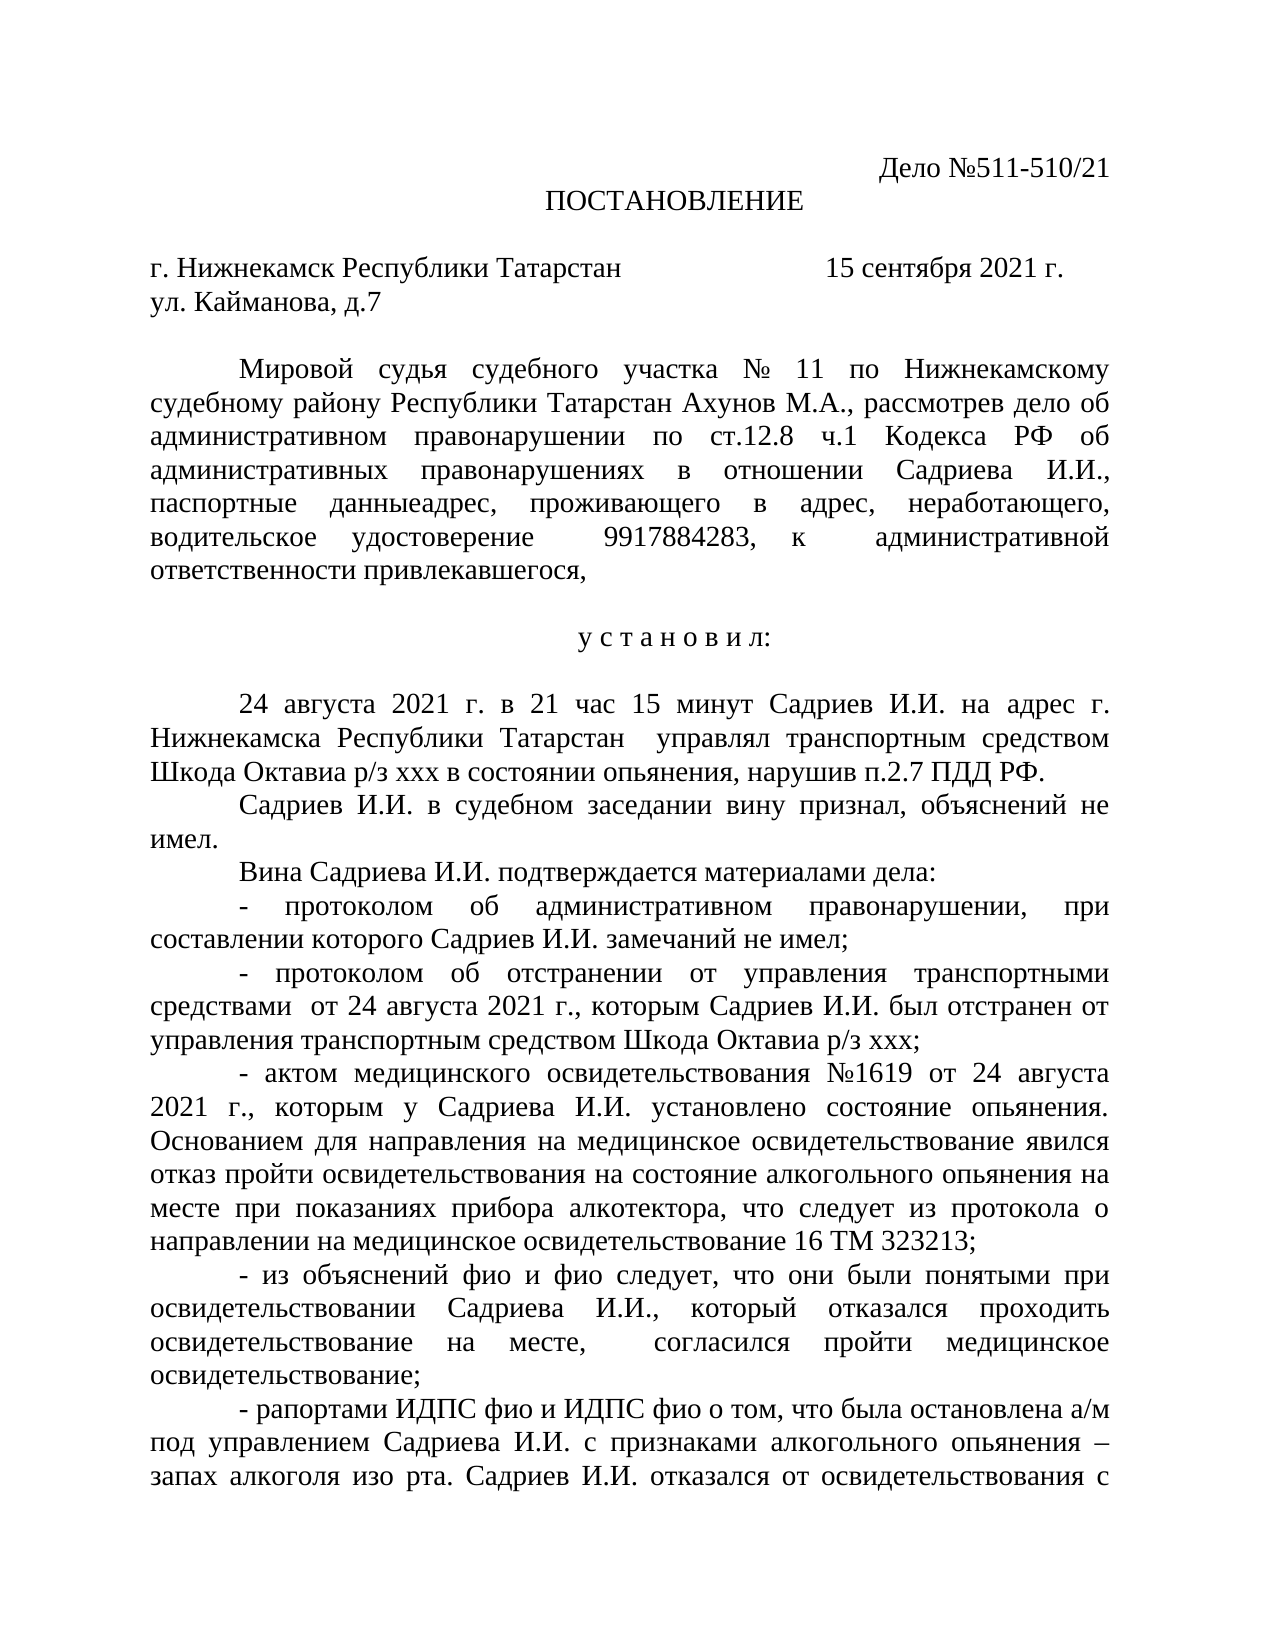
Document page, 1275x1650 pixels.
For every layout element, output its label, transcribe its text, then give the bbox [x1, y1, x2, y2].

text Дело №511-510/21 [150, 150, 1110, 183]
text ПОСТАНОВЛЕНИЕ [150, 183, 1110, 217]
text - актом медицинского освидетельствования №1619 от 24 августа 2021 г., которым у Садриева И.И. установлено состояние опьянения. Основанием для направления на медицинское освидетельствование явился отказ пройти освидетельствования на состояние алкогольного опьянения на месте при показаниях прибора алкотектора, что следует из протокола о направлении на медицинское освидетельствование 16 ТМ 323213; [150, 1056, 1110, 1257]
text Мировой судья судебного участка № 11 по Нижнекамскому судебному району Республики Татарстан Ахунов М.А., рассмотрев дело об административном правонарушении по ст.12.8 ч.1 Кодекса РФ об административных правонарушениях в отношении Садриева И.И., паспортные данныеадрес, проживающего в адрес, неработающего, водительское удостоверение 9917884283, к административной ответственности привлекавшегося, [150, 351, 1110, 586]
text - из объяснений фио и фио следует, что они были понятыми при освидетельствовании Садриева И.И., который отказался проходить освидетельствование на месте, согласился пройти медицинское освидетельствование; [150, 1257, 1110, 1391]
text у с т а н о в и л: [150, 619, 1110, 653]
text Садриев И.И. в судебном заседании вину признал, объяснений не имел. [150, 787, 1110, 854]
text г. Нижнекамск Республики Татарстан 15 сентября 2021 г. [150, 251, 1110, 284]
text - протоколом об отстранении от управления транспортными средствами от 24 августа 2021 г., которым Садриев И.И. был отстранен от управления транспортным средством Шкода Октавиа р/з ххх; [150, 955, 1110, 1056]
text ул. Кайманова, д.7 [150, 284, 1110, 318]
text 24 августа 2021 г. в 21 час 15 минут Садриев И.И. на адрес г. Нижнекамска Республики Татарстан управлял транспортным средством Шкода Октавиа р/з ххх в состоянии опьянения, нарушив п.2.7 ПДД РФ. [150, 687, 1110, 787]
text Вина Садриева И.И. подтверждается материалами дела: [150, 854, 1110, 888]
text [150, 1391, 1110, 1492]
text - протоколом об административном правонарушении, при составлении которого Садриев И.И. замечаний не имел; [150, 888, 1110, 955]
